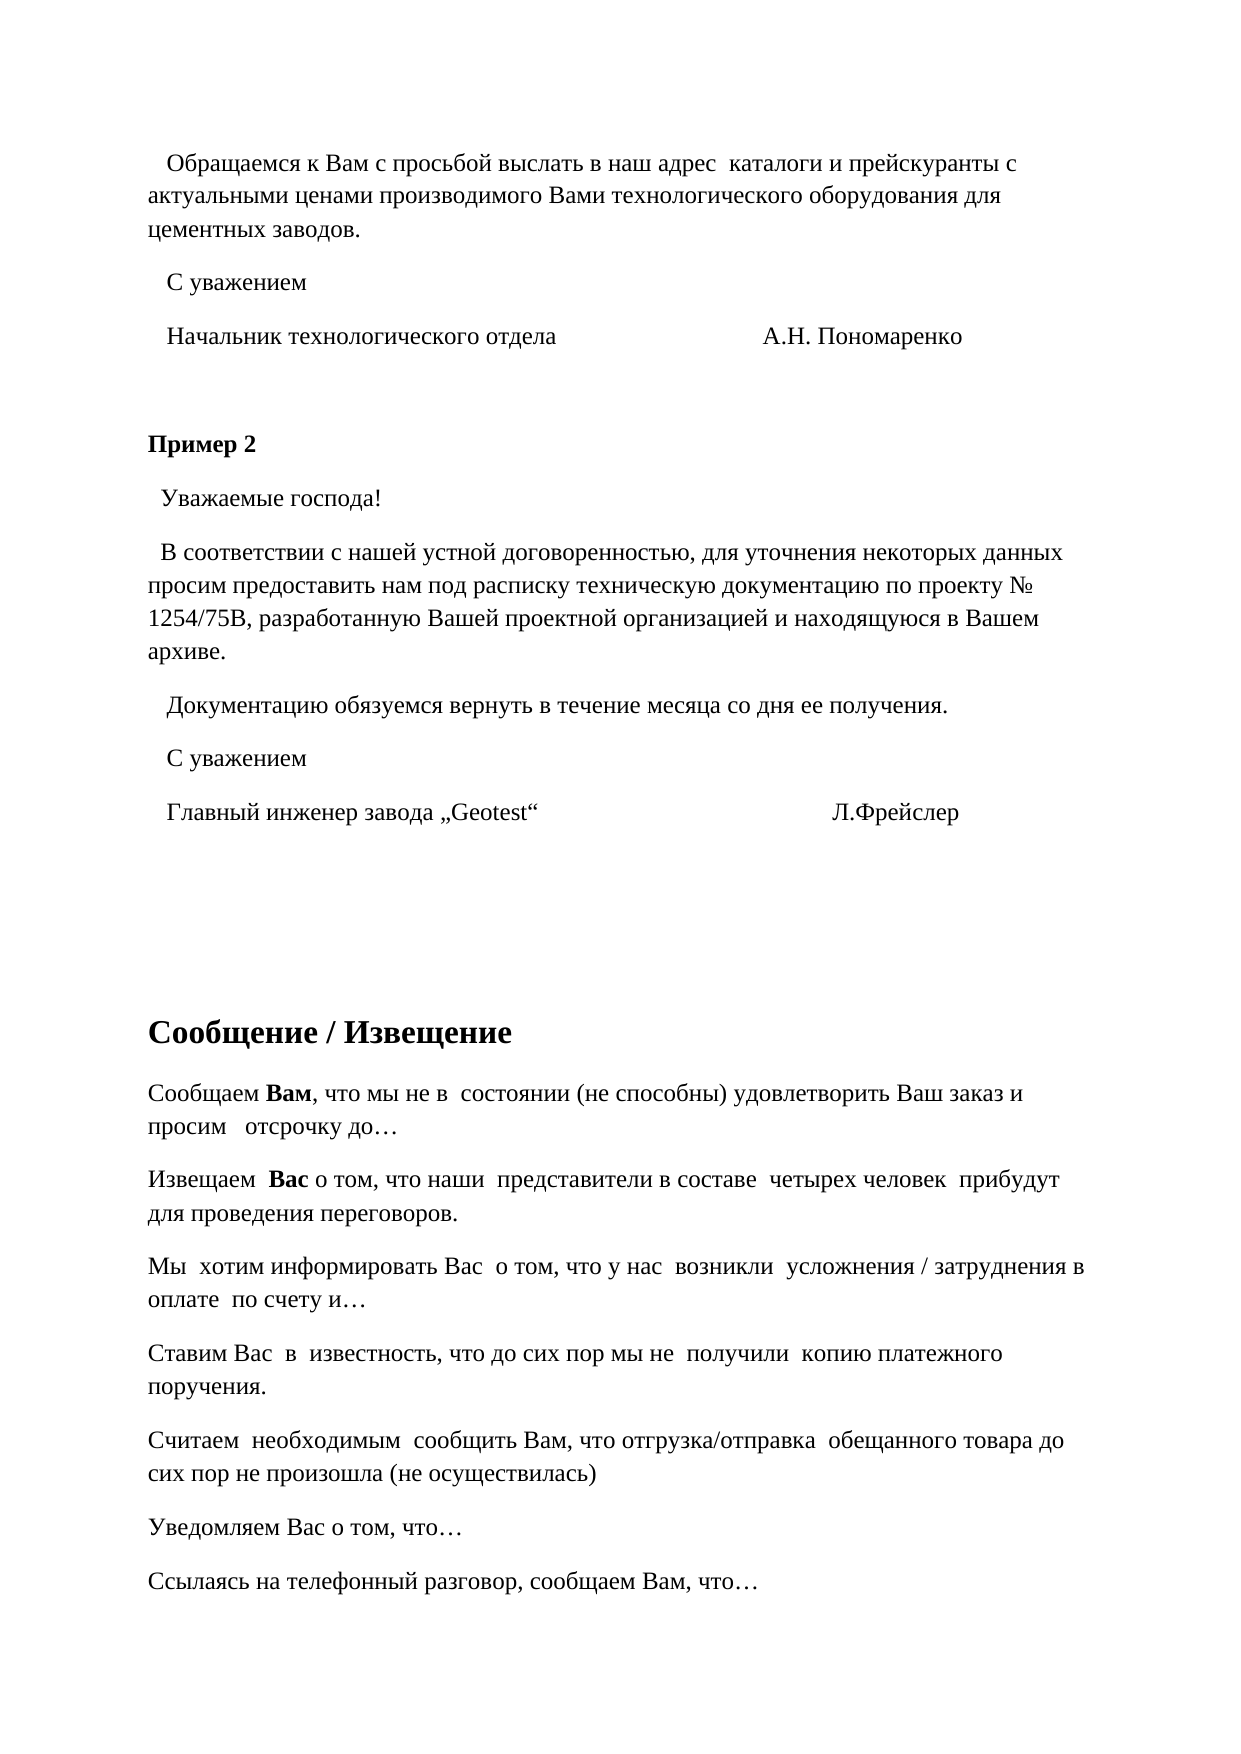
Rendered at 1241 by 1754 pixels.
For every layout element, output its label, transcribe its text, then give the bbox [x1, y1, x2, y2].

text Уважаемые господа! [148, 483, 1093, 512]
text Извещаем Вас о том, что наши представители в составе четырех человек прибудут для проведения переговоров. [148, 1164, 1093, 1226]
text С уважением [148, 743, 1093, 772]
text Сообщаем Вам, что мы не в состоянии (не способны) удовлетворить Ваш заказ и просим отсрочку до… [148, 1078, 1093, 1139]
text Главный инженер завода „Geotest“ Л.Фрейслер [148, 797, 1093, 826]
text С уважением [148, 267, 1093, 296]
text Ставим Вас в известность, что до сих пор мы не получили копию платежного поручения. [148, 1338, 1093, 1400]
text В соответствии с нашей устной договоренностью, для уточнения некоторых данных просим предоставить нам под расписку техническую документацию по проекту № 1254/75В, разработанную Вашей проектной организацией и находящуюся в Вашем архиве. [148, 537, 1093, 664]
text Считаем необходимым сообщить Вам, что отгрузка/отправка обещанного товара до сих пор не произошла (не осуществилась) [148, 1425, 1093, 1487]
text Пример 2 [148, 429, 1093, 458]
text Уведомляем Вас о том, что… [148, 1512, 1093, 1541]
text Начальник технологического отдела А.Н. Пономаренко [148, 321, 1093, 350]
text Мы хотим информировать Вас о том, что у нас возникли усложнения / затруднения в оплате по счету и… [148, 1251, 1093, 1313]
text Обращаемся к Вам с просьбой выслать в наш адрес каталоги и прейскуранты с актуальными ценами производимого Вами технологического оборудования для цементных заводов. [148, 148, 1093, 242]
text Ссылаясь на телефонный разговор, сообщаем Вам, что… [148, 1566, 1093, 1595]
text Документацию обязуемся вернуть в течение месяца со дня ее получения. [148, 690, 1093, 718]
text Сообщение / Извещение [148, 1013, 1093, 1051]
